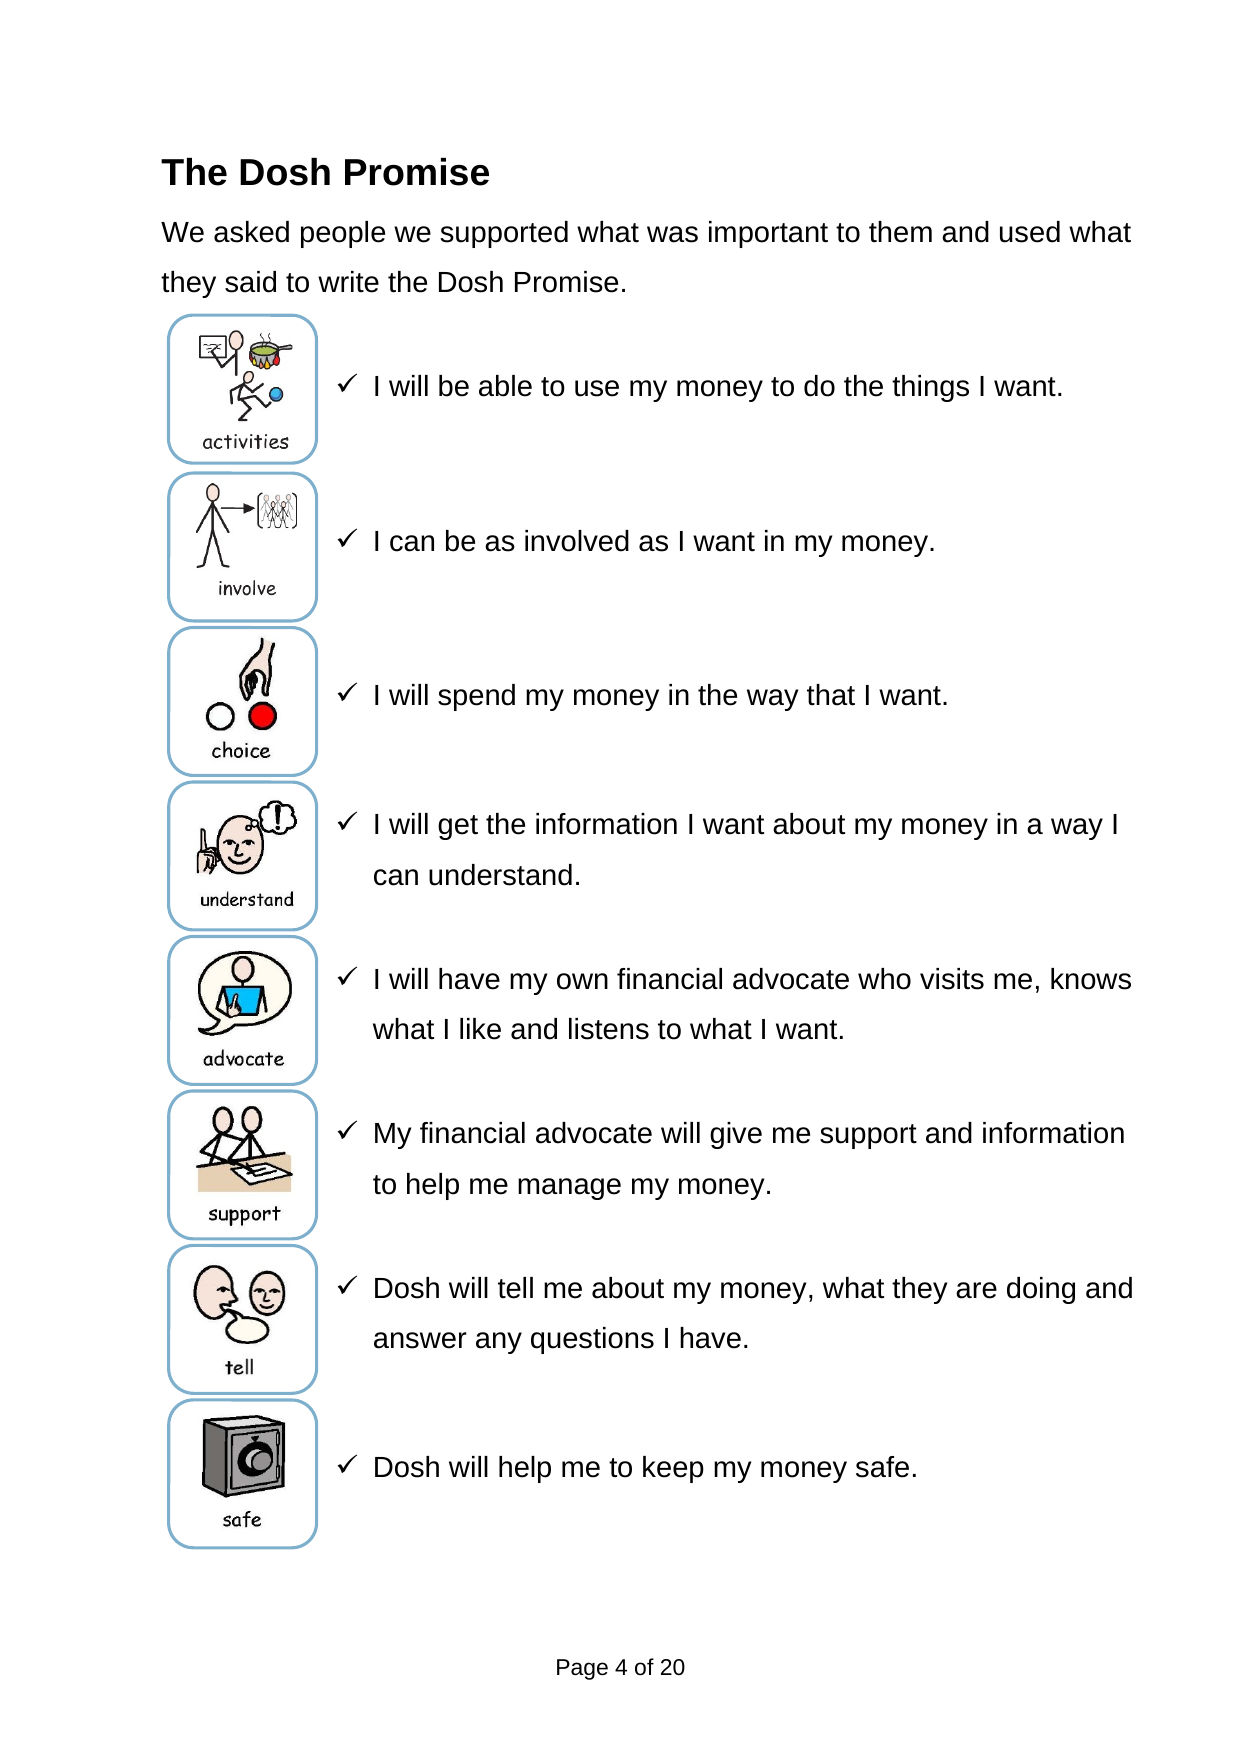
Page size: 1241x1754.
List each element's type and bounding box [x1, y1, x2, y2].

picture [192, 1100, 299, 1233]
picture [198, 328, 293, 454]
picture [192, 1407, 294, 1535]
picture [192, 796, 302, 913]
table_header [150, 150, 1158, 1551]
picture [201, 630, 282, 763]
picture [187, 1259, 296, 1382]
picture [196, 483, 297, 600]
picture [194, 950, 294, 1072]
